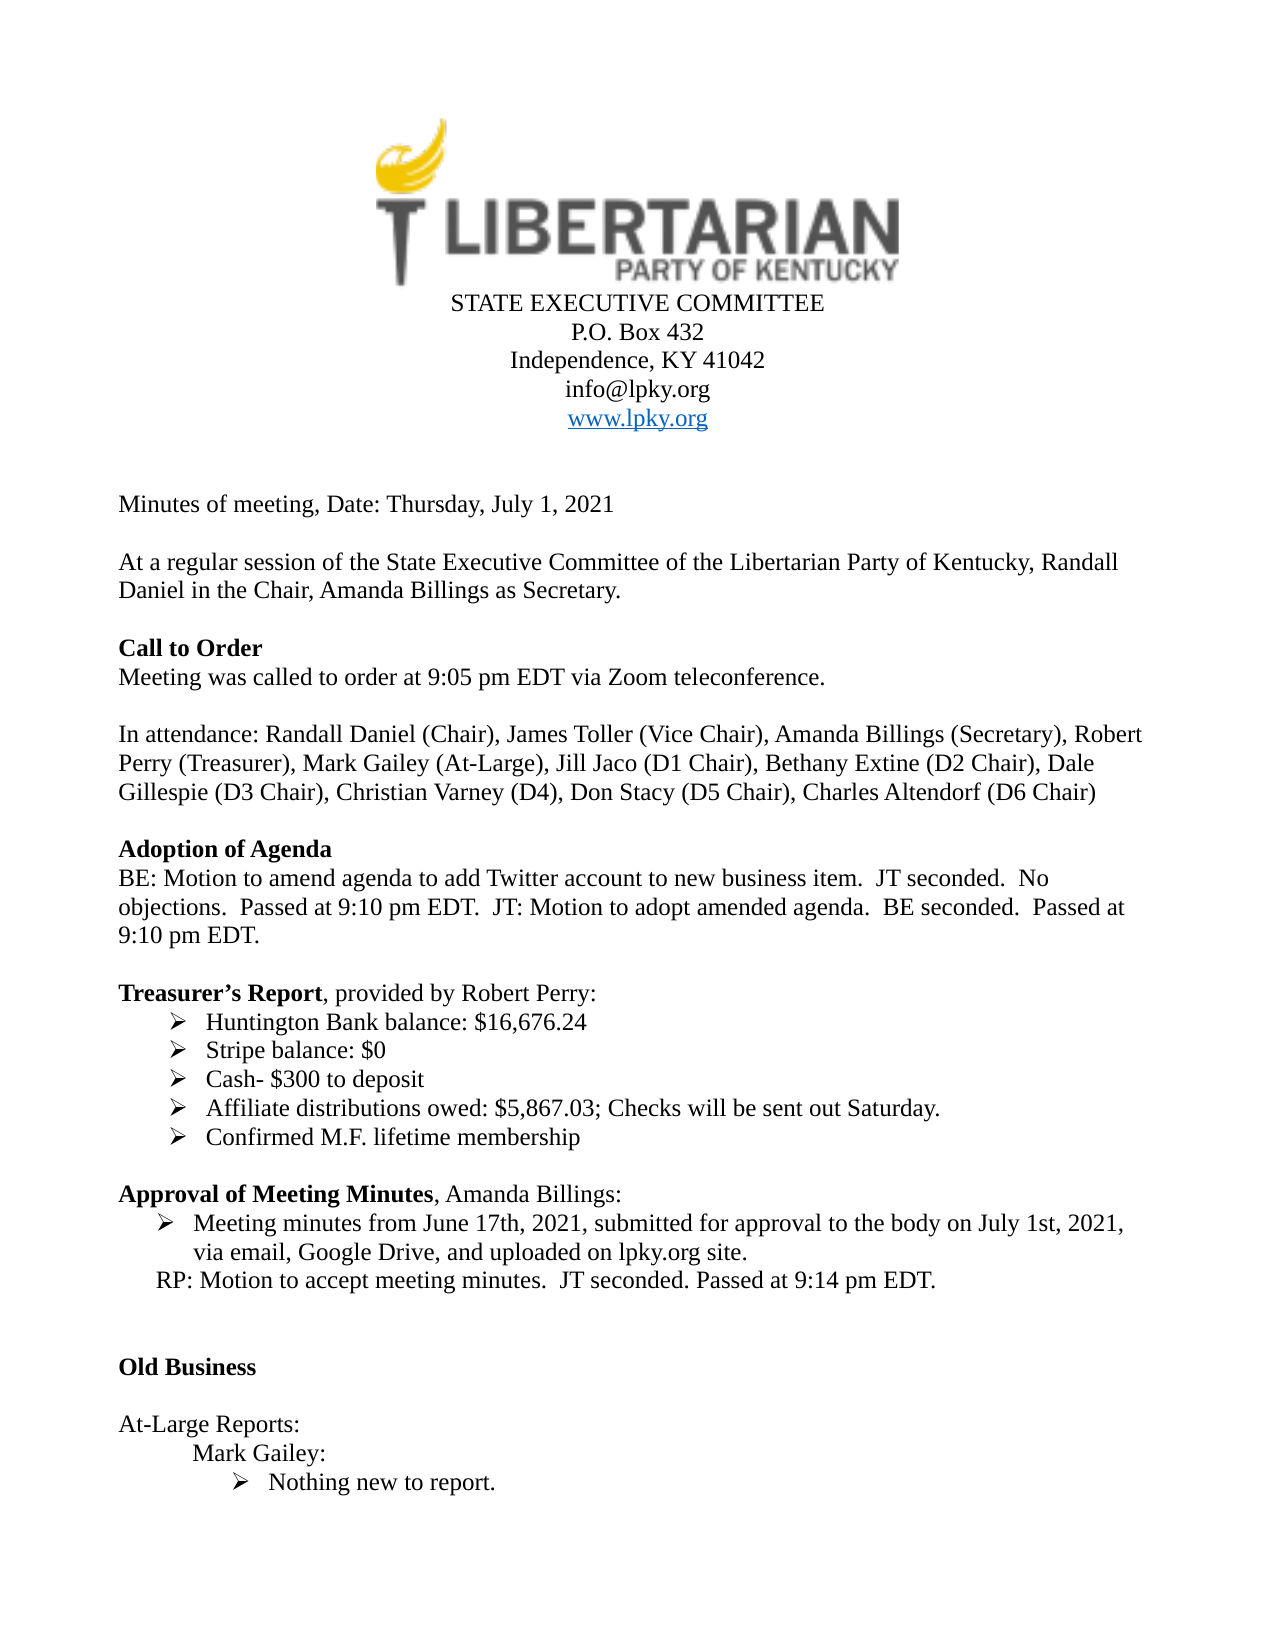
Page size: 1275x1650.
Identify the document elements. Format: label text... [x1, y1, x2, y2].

text Independence, KY 41042 [118, 346, 1157, 374]
text P.O. Box 432 [118, 317, 1157, 346]
text Treasurer’s Report, provided by Robert Perry: [118, 978, 1157, 1007]
text Old Business [118, 1352, 1157, 1381]
list Huntington Bank balance: $16,676.24 [168, 1007, 1157, 1036]
picture [376, 118, 899, 289]
list Meeting minutes from June 17th, 2021, submitted for approval to the body on July 1st, 2021, via email, Google Drive, and uploaded on lpky.org site. [156, 1208, 1157, 1266]
text Call to Order [118, 633, 1157, 662]
text Adoption of Agenda [118, 834, 1157, 863]
text info@lpky.org [118, 374, 1157, 403]
text STATE EXECUTIVE COMMITTEE [118, 288, 1157, 317]
text In attendance: Randall Daniel (Chair), James Toller (Vice Chair), Amanda Billings (Secretary), Robert Perry (Treasurer), Mark Gailey (At-Large), Jill Jaco (D1 Chair), Bethany Extine (D2 Chair), Dale Gillespie (D3 Chair), Christian Varney (D4), Don Stacy (D5 Chair), Charles Altendorf (D6 Chair) [118, 719, 1157, 806]
text BE: Motion to amend agenda to add Twitter account to new business item. JT seconded. No objections. Passed at 9:10 pm EDT. JT: Motion to adopt amended agenda. BE seconded. Passed at 9:10 pm EDT. [118, 863, 1157, 949]
list Affiliate distributions owed: $5,867.03; Checks will be sent out Saturday. [168, 1093, 1157, 1122]
text At a regular session of the State Executive Committee of the Libertarian Party of Kentucky, Randall Daniel in the Chair, Amanda Billings as Secretary. [118, 547, 1157, 604]
list Stripe balance: $0 [168, 1036, 1157, 1064]
text Mark Gailey: [192, 1438, 1157, 1467]
text At-Large Reports: [118, 1409, 1157, 1438]
text Approval of Meeting Minutes, Amanda Billings: [118, 1179, 1157, 1208]
text Minutes of meeting, Date: Thursday, July 1, 2021 [118, 489, 1157, 518]
text RP: Motion to accept meeting minutes. JT seconded. Passed at 9:14 pm EDT. [156, 1266, 1157, 1294]
list Nothing new to report. [231, 1467, 1157, 1496]
list Confirmed M.F. lifetime membership [168, 1122, 1157, 1151]
text Meeting was called to order at 9:05 pm EDT via Zoom teleconference. [118, 662, 1157, 691]
text www.lpky.org [118, 403, 1157, 432]
list Cash- $300 to deposit [168, 1064, 1157, 1093]
